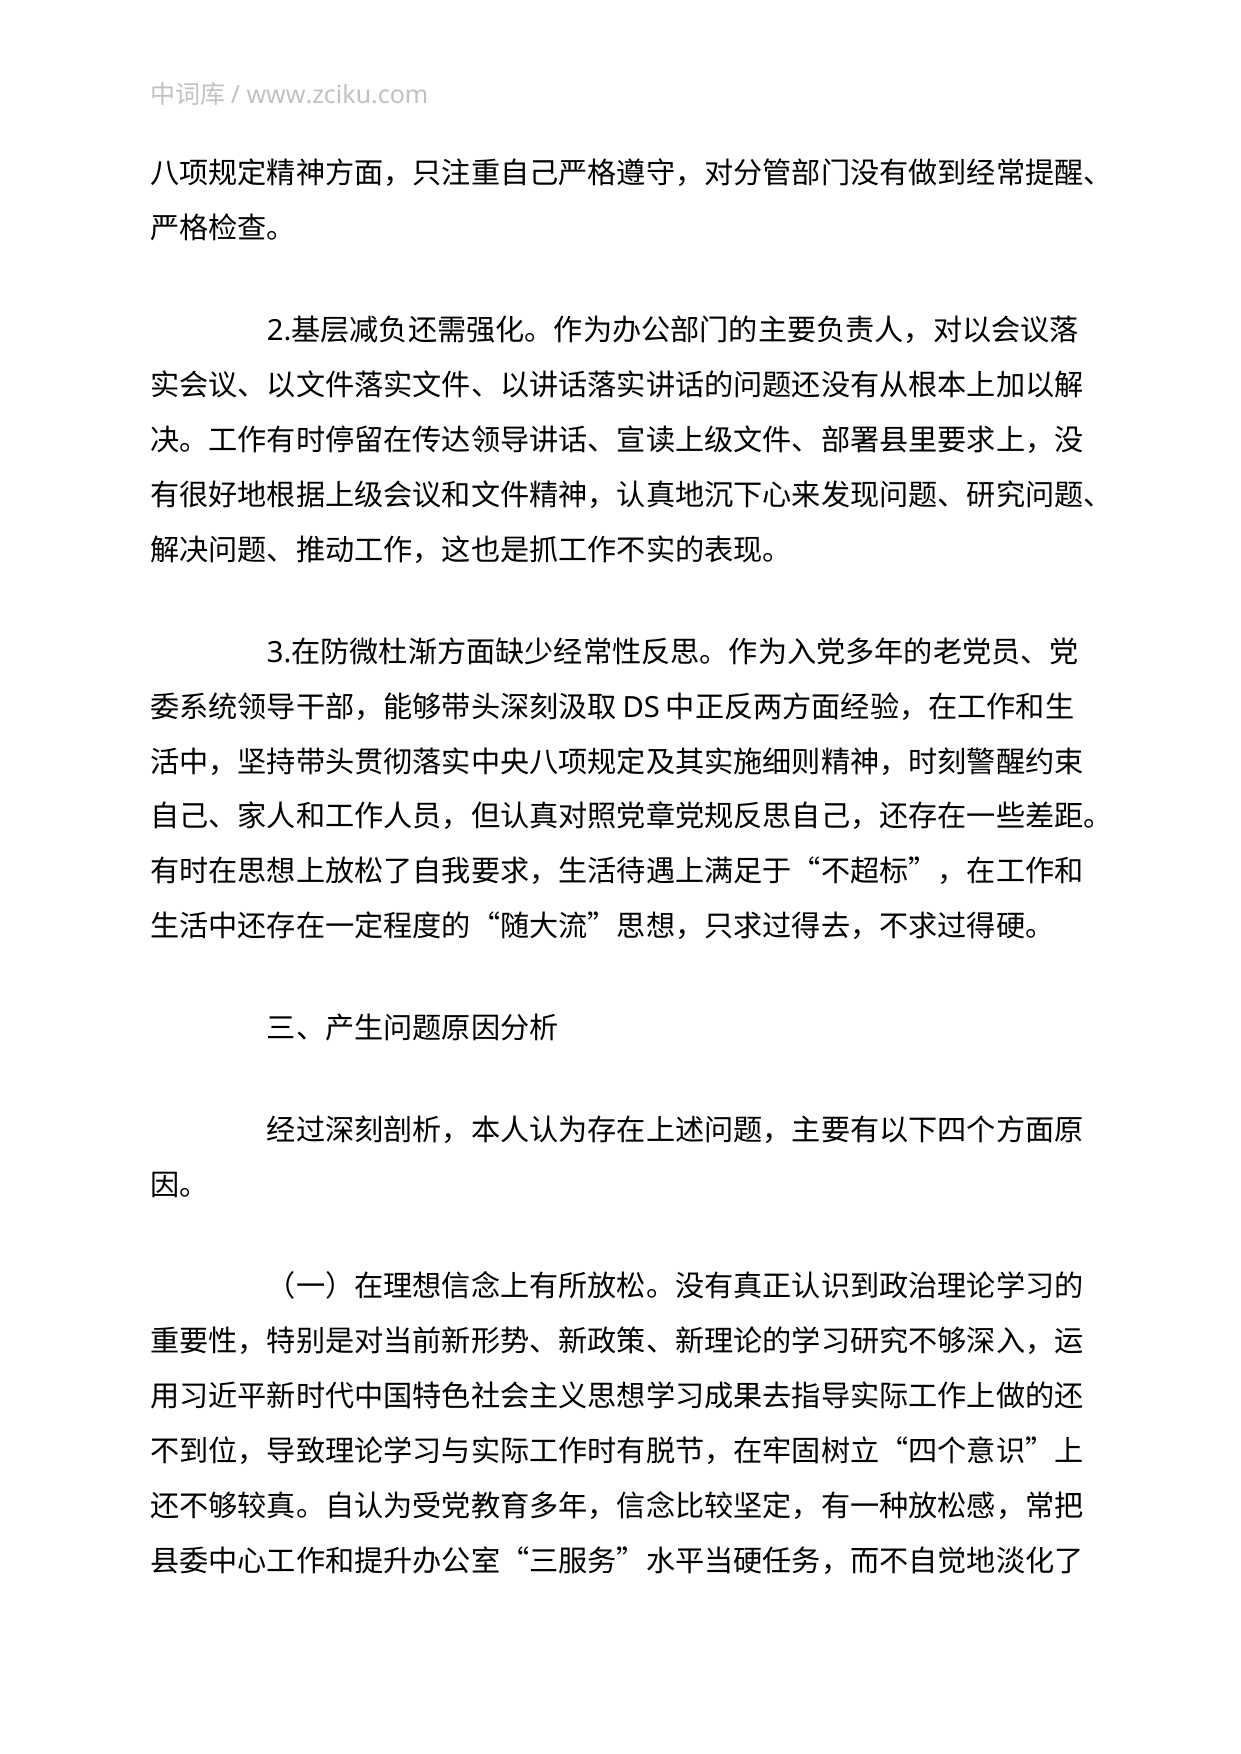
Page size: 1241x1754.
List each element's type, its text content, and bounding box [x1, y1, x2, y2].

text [150, 150, 1090, 247]
text 3.在防微杜渐方面缺少经常性反思。作为入党多年的老党员、党委系统领导干部，能够带头深刻汲取DS中正反两方面经验，在工作和生活中，坚持带头贯彻落实中央八项规定及其实施细则精神，时刻警醒约束自己、家人和工作人员，但认真对照党章党规反思自己，还存在一些差距。有时在思想上放松了自我要求，生活待遇上满足于“不超标”，在工作和生活中还存在一定程度的“随大流”思想，只求过得去，不求过得硬。 [150, 628, 1090, 945]
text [150, 1263, 1090, 1580]
text 2.基层减负还需强化。作为办公部门的主要负责人，对以会议落实会议、以文件落实文件、以讲话落实讲话的问题还没有从根本上加以解决。工作有时停留在传达领导讲话、宣读上级文件、部署县里要求上，没有很好地根据上级会议和文件精神，认真地沉下心来发现问题、研究问题、解决问题、推动工作，这也是抓工作不实的表现。 [150, 307, 1090, 569]
text 三、产生问题原因分析 [150, 1004, 1090, 1047]
text 经过深刻剖析，本人认为存在上述问题，主要有以下四个方面原因。 [150, 1106, 1090, 1203]
